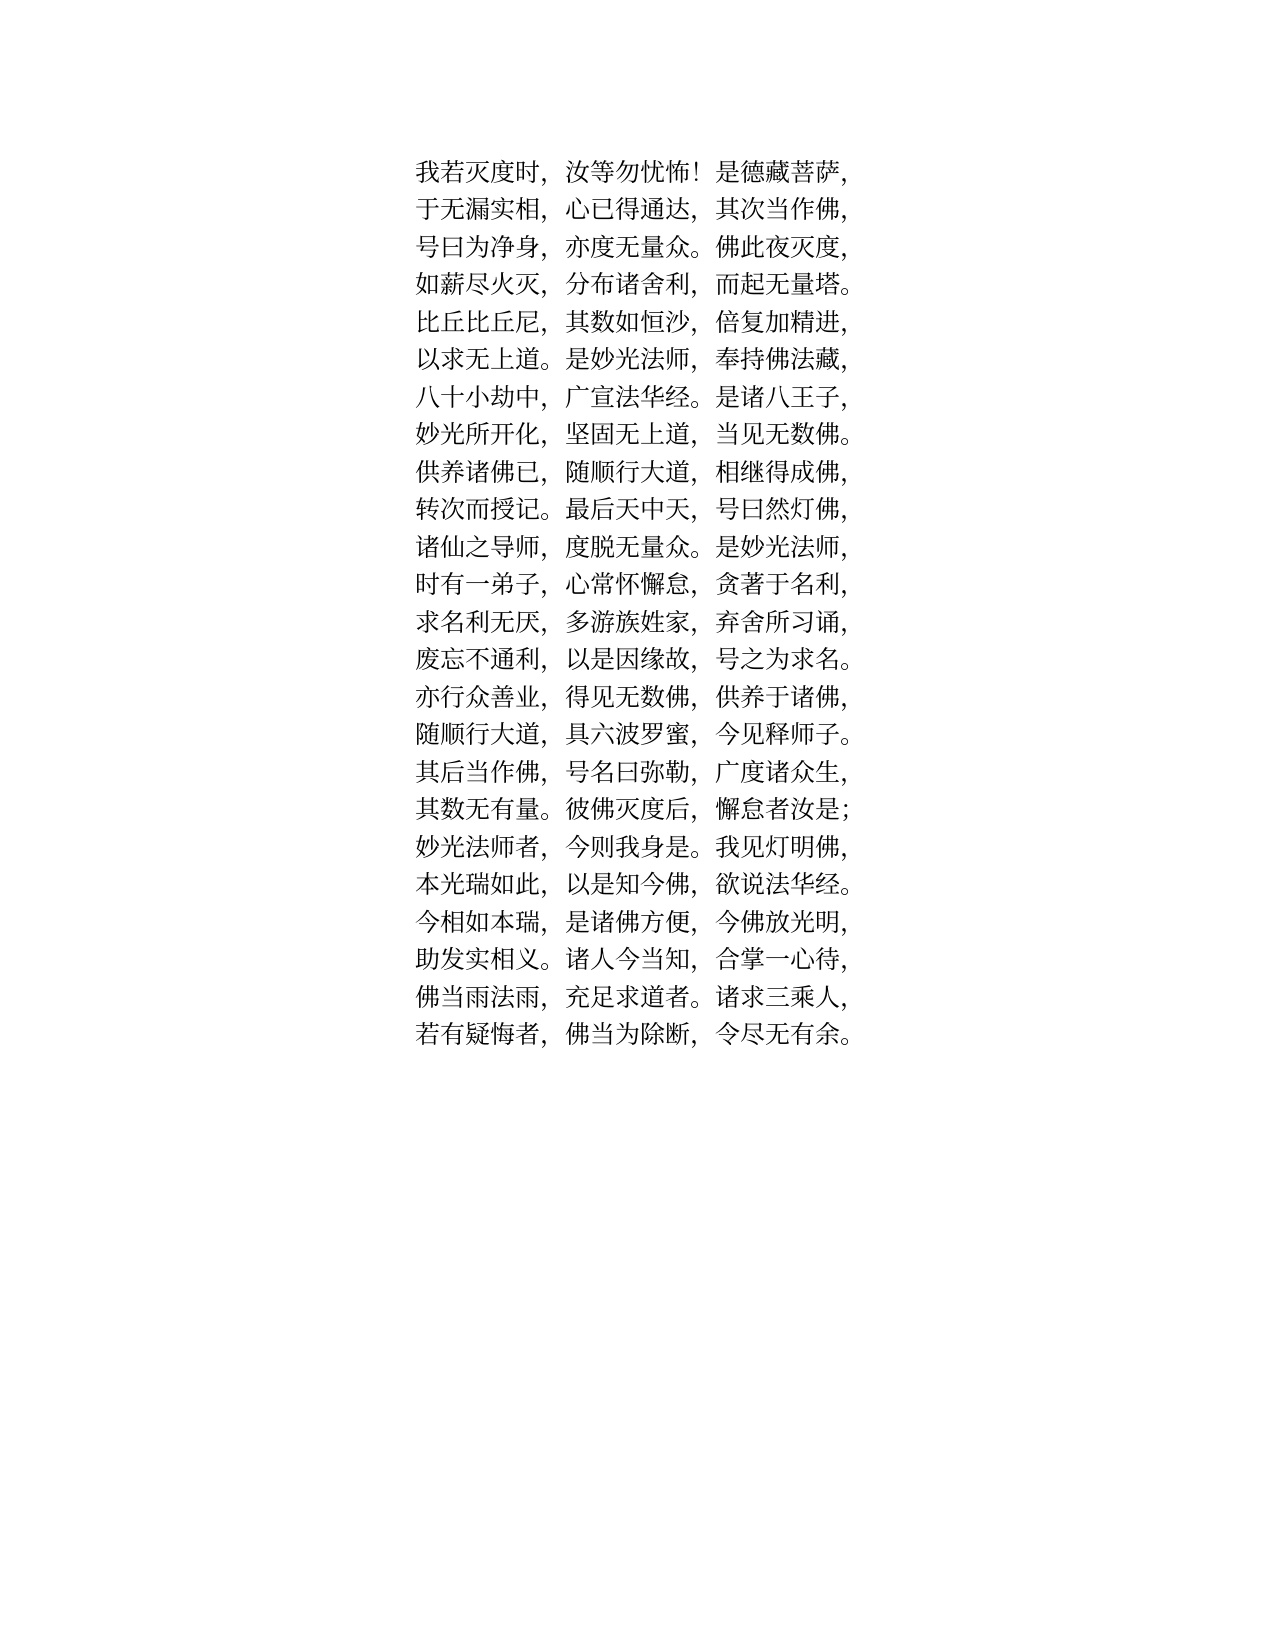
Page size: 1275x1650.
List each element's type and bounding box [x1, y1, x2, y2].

text [150, 150, 1125, 1050]
